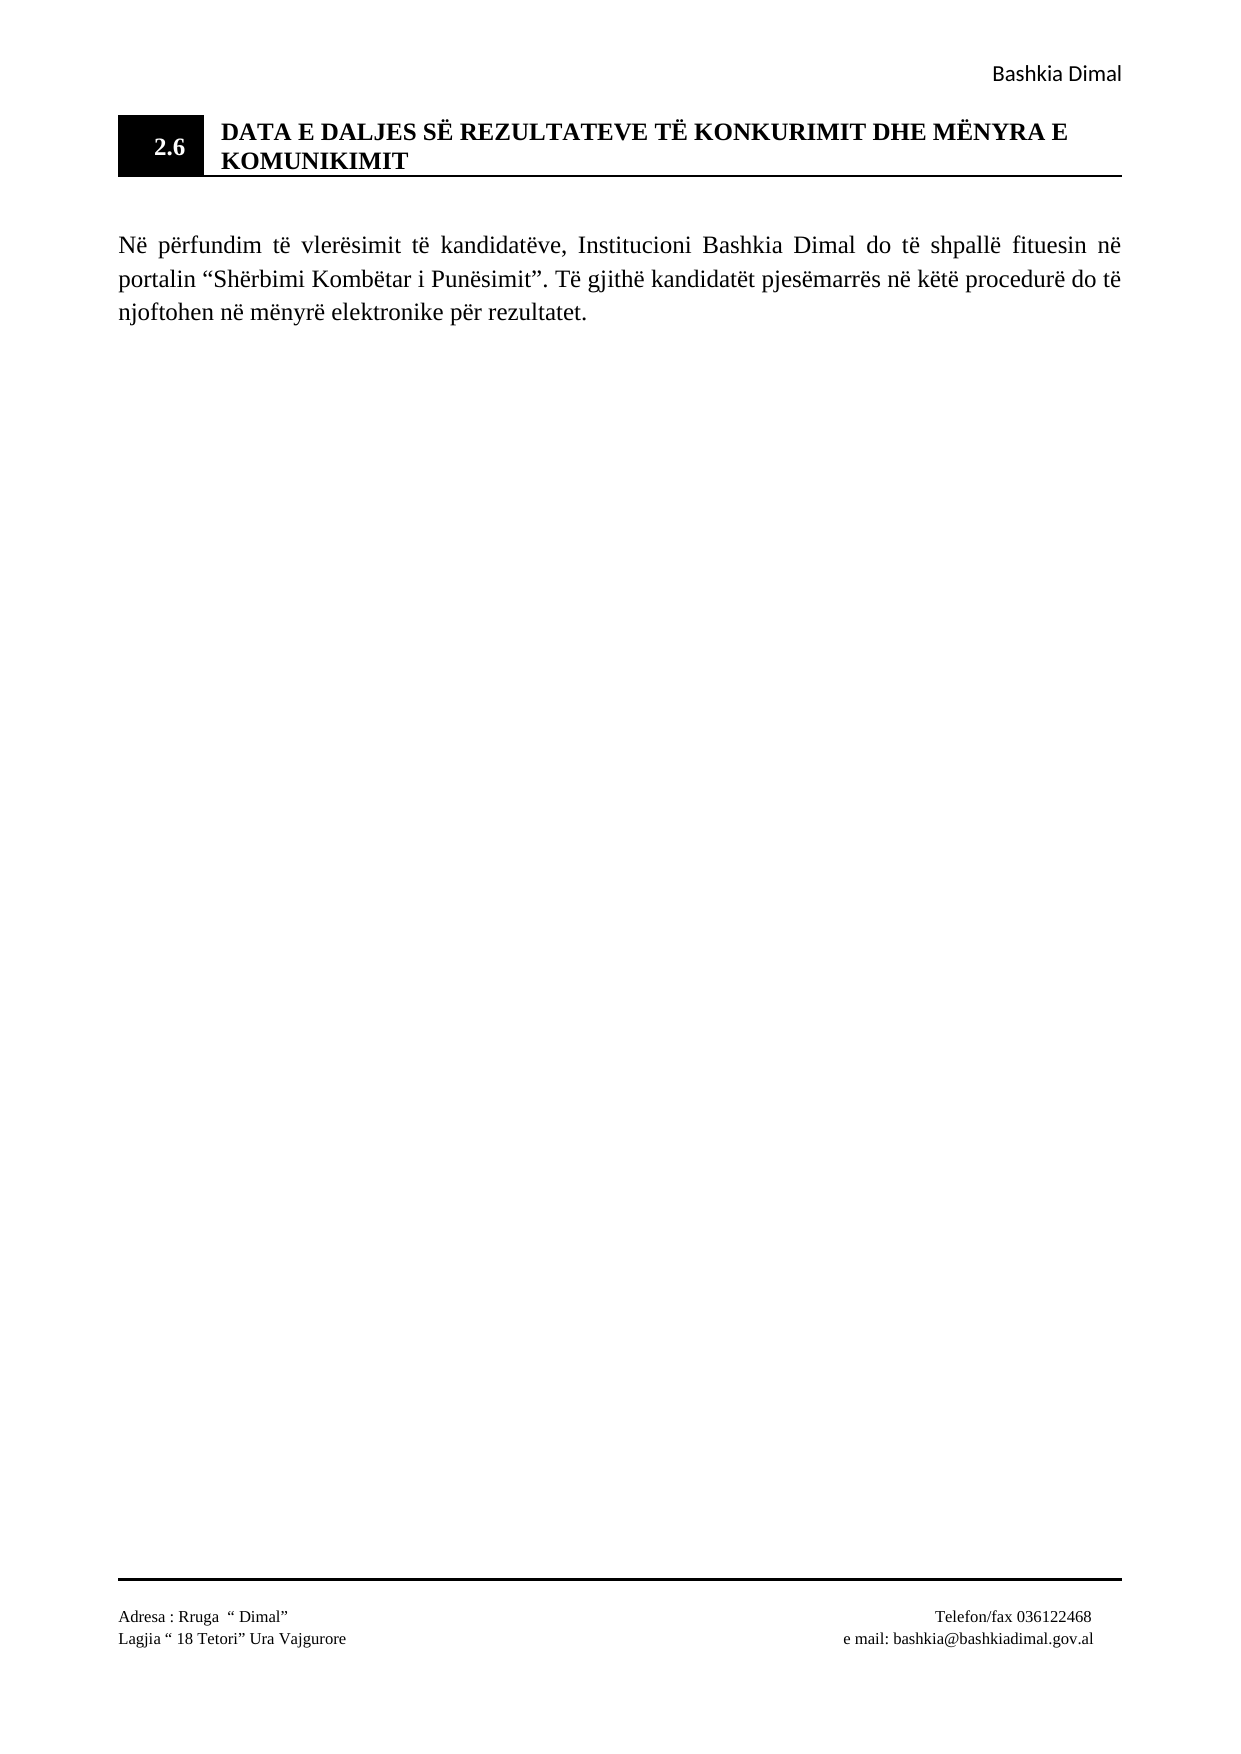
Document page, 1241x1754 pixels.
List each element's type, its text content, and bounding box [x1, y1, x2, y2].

text Në përfundim të vlerësimit të kandidatëve, Institucioni Bashkia Dimal do të shpallë fituesin në portalin “Shërbimi Kombëtar i Punësimit”. Të gjithë kandidatët pjesëmarrës në këtë procedurë do të njoftohen në mënyrë elektronike për rezultatet. [118, 231, 1122, 325]
table_header 2.6 [120, 117, 202, 175]
table_header DATA E DALJES SË REZULTATEVE TË KONKURIMIT DHE MËNYRA E KOMUNIKIMIT [204, 115, 1122, 175]
